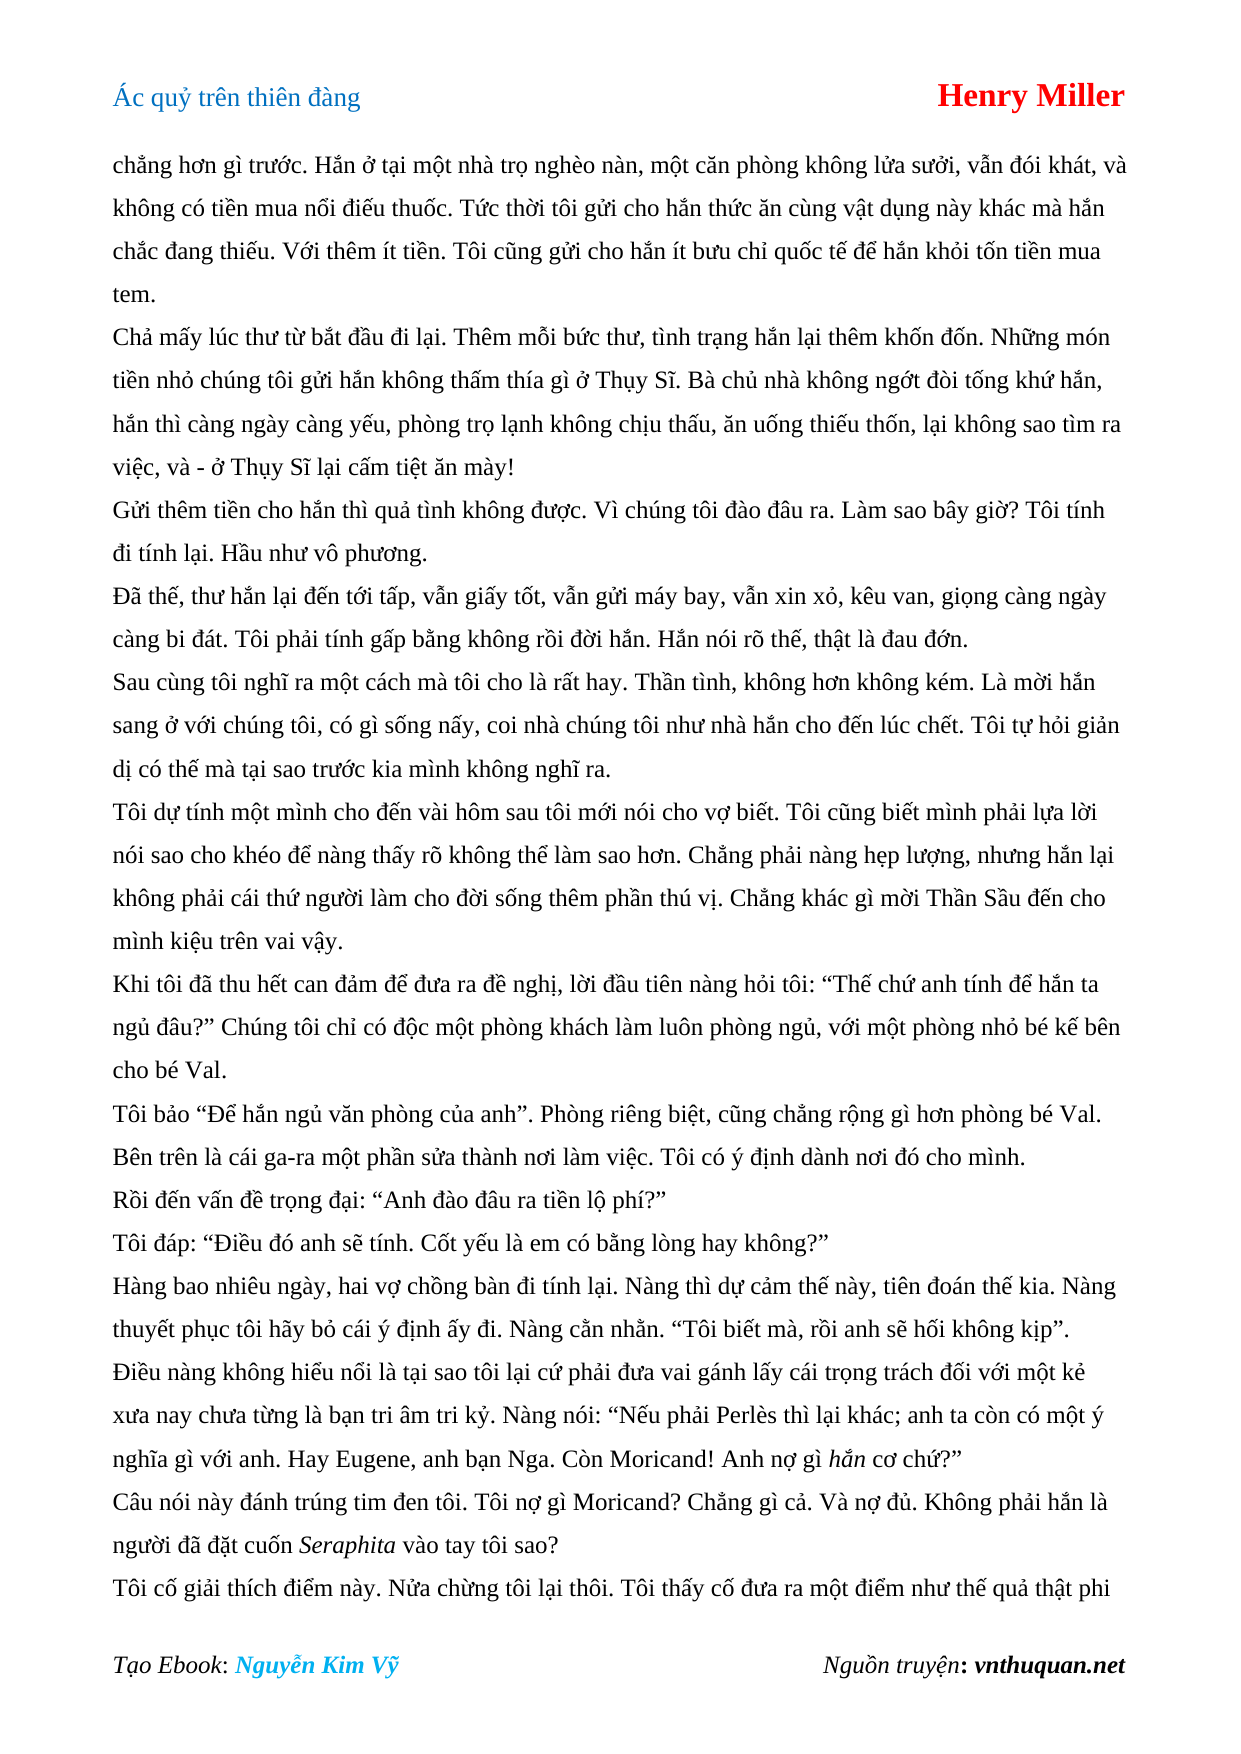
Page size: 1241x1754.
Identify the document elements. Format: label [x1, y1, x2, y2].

text [112, 150, 1128, 1602]
